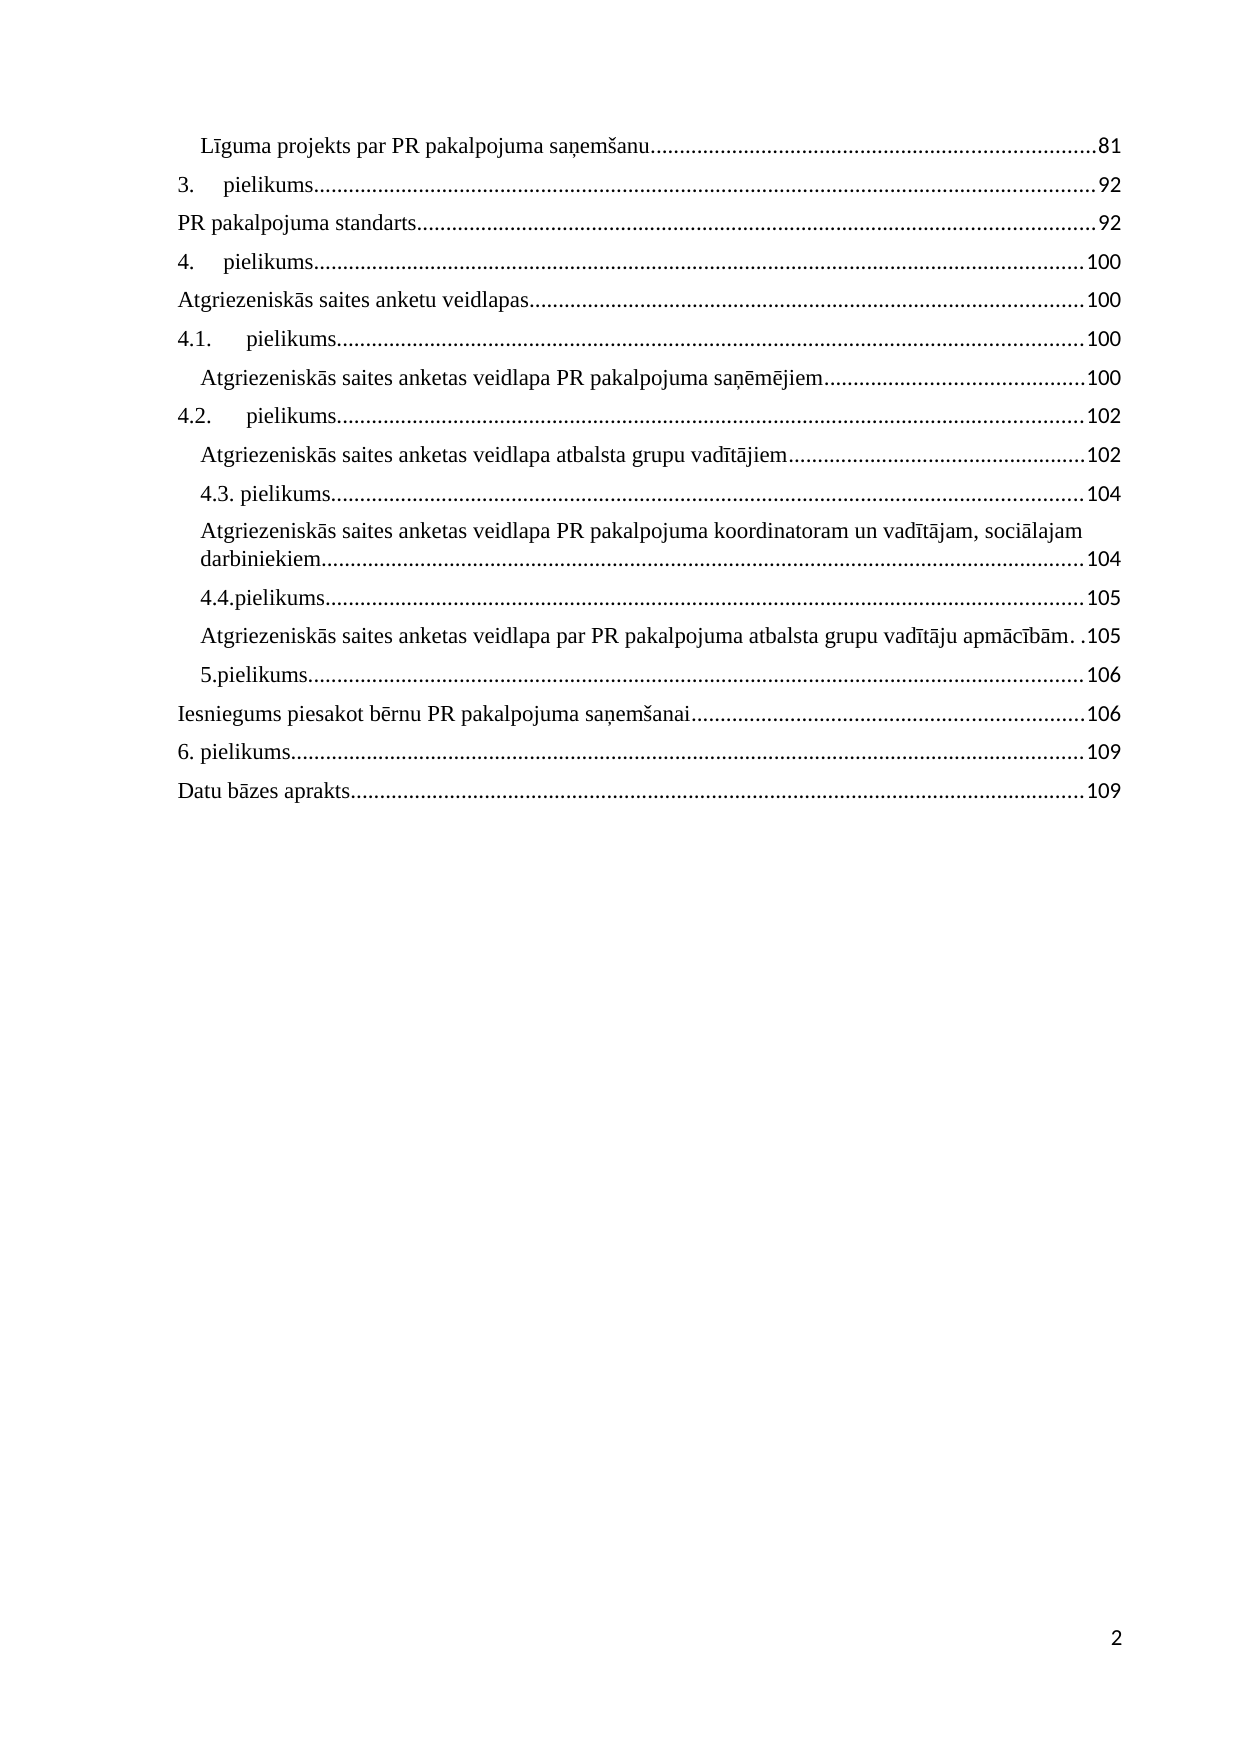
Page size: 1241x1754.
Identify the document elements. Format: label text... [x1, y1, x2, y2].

text 4.4.pielikums 105 [200, 583, 1122, 611]
text Atgriezeniskās saites anketas veidlapa atbalsta grupu vadītājiem 102 [200, 440, 1122, 468]
text 5.pielikums 106 [200, 660, 1122, 688]
text PR pakalpojuma standarts 92 [177, 208, 1122, 236]
text 3. pielikums 92 [177, 170, 1122, 198]
text 6. pielikums 109 [177, 737, 1122, 765]
text Datu bāzes aprakts 109 [177, 776, 1122, 804]
text 4.1. pielikums 100 [177, 324, 1122, 352]
text 4.2. pielikums 102 [177, 402, 1122, 429]
text Iesniegums piesakot bērnu PR pakalpojuma saņemšanai 106 [177, 699, 1122, 727]
text 4.3. pielikums 104 [200, 479, 1122, 507]
text 4. pielikums 100 [177, 247, 1122, 275]
text Līguma projekts par PR pakalpojuma saņemšanu 81 [200, 131, 1122, 159]
text Atgriezeniskās saites anketas veidlapa PR pakalpojuma koordinatoram un vadītājam, sociālajam darbiniekiem 104 [200, 517, 1122, 572]
text Atgriezeniskās saites anketas veidlapa par PR pakalpojuma atbalsta grupu vadītāju apmācībām 105 [200, 621, 1122, 649]
text Atgriezeniskās saites anketas veidlapa PR pakalpojuma saņēmējiem 100 [200, 363, 1122, 391]
text Atgriezeniskās saites anketu veidlapas 100 [177, 286, 1122, 314]
